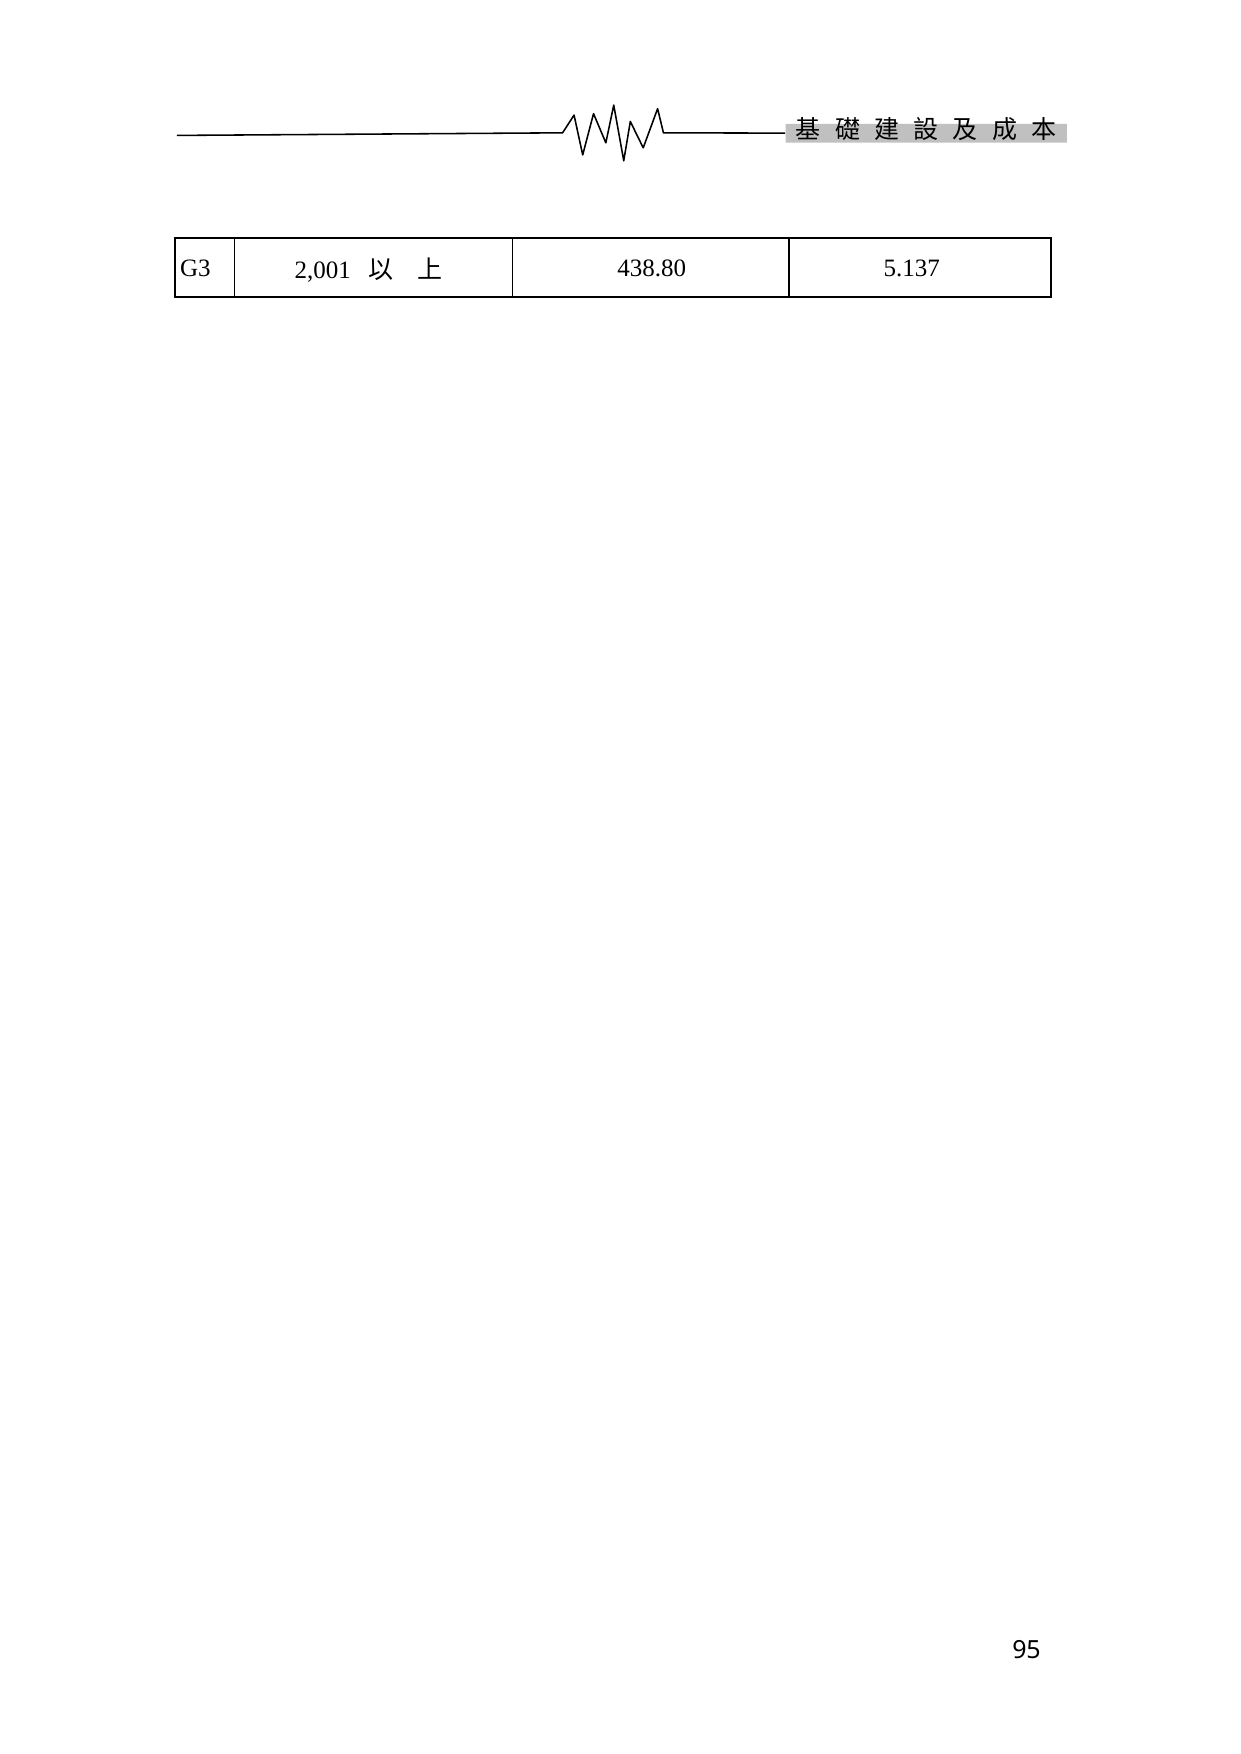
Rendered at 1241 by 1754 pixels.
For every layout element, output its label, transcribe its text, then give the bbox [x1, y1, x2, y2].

table_cell 438.80 [513, 239, 788, 296]
table_cell 2,001以上 [235, 239, 512, 296]
table_cell G3 [176, 239, 234, 296]
table_cell 5.137 [790, 239, 1050, 296]
